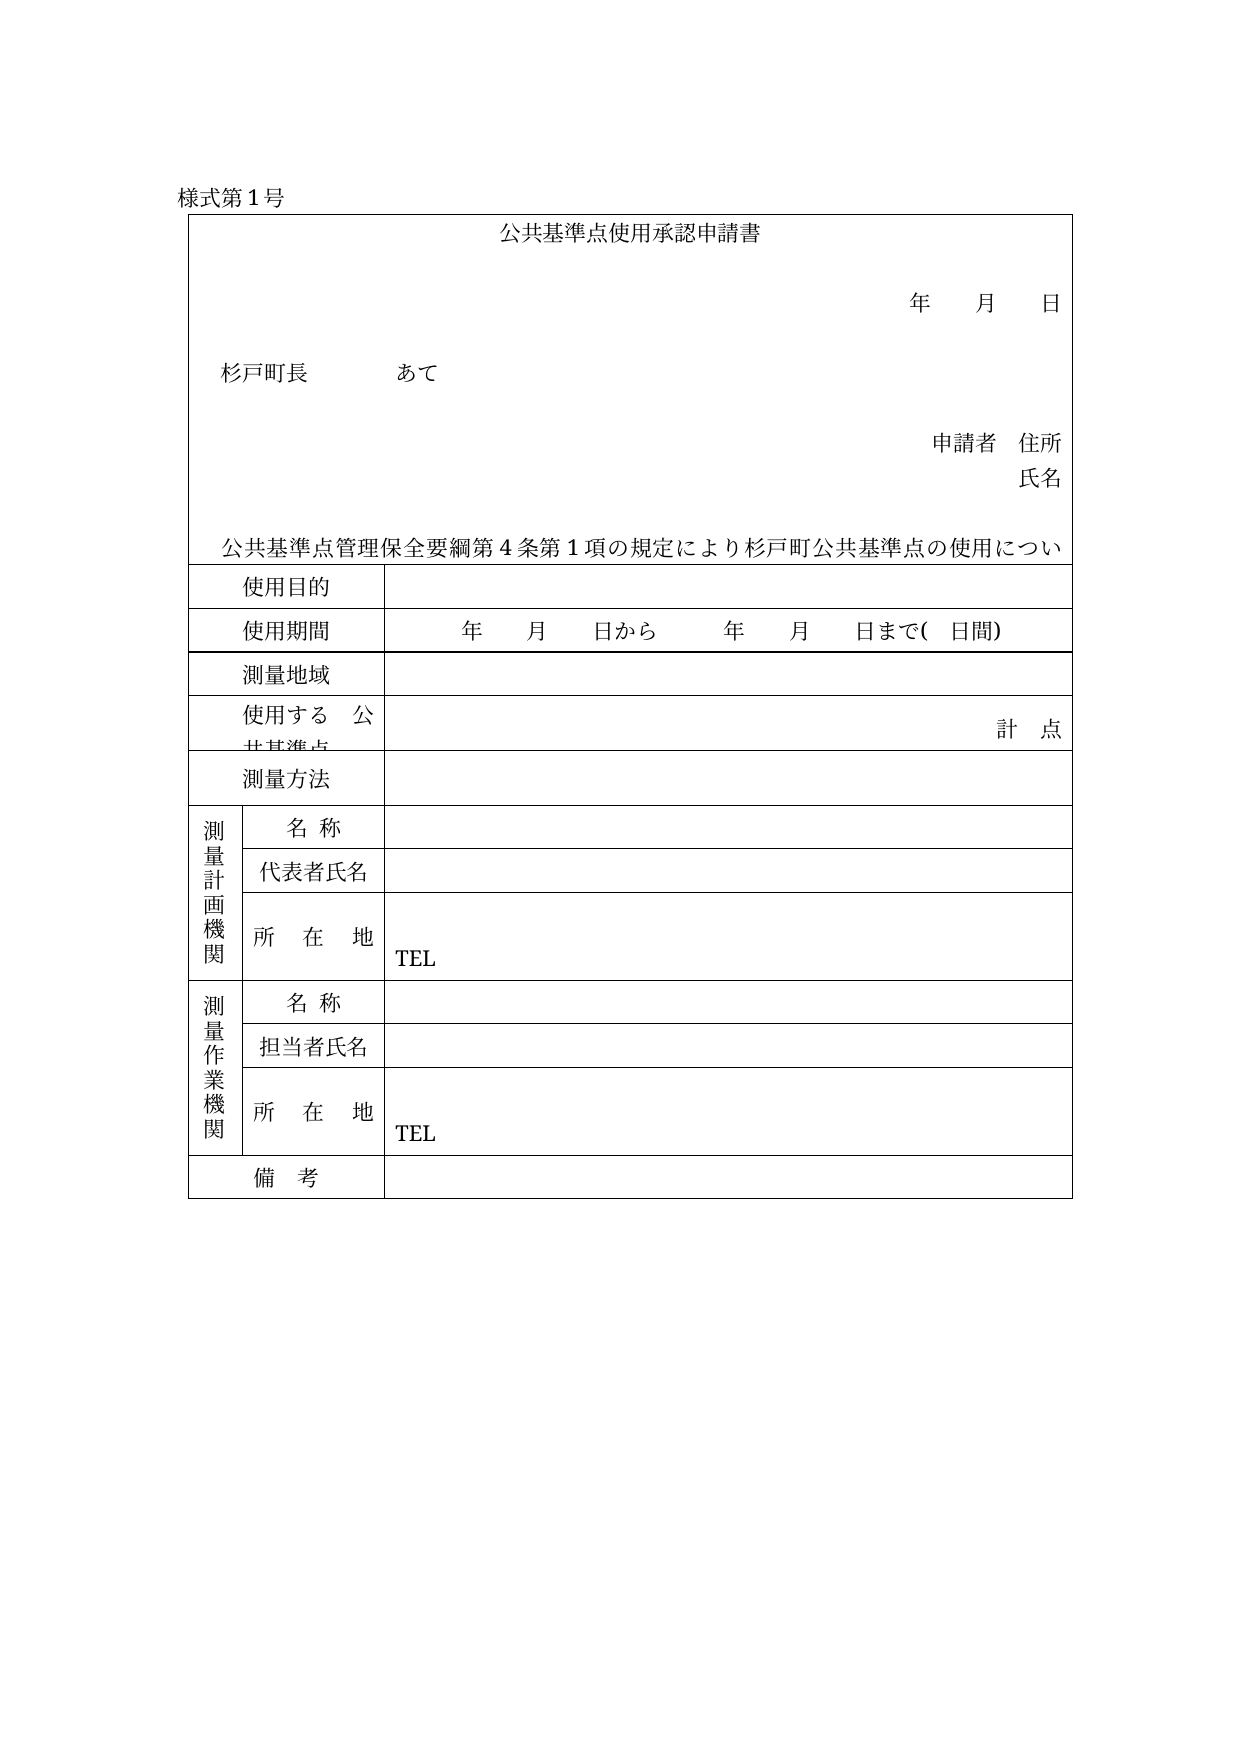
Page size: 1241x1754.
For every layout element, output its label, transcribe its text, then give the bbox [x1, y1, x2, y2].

table_cell 測量作業機関 [189, 981, 242, 1154]
table_header 公共基準点使用承認申請書 年 月 日 杉戸町長 あて 申請者 住所 氏名 公共基準点管理保全要綱第4条第1項の規定により杉戸町公共基準点の使用について、下記のとおり申請します。 [189, 215, 1072, 564]
table_cell [385, 849, 1072, 892]
table_cell TEL [385, 1068, 1072, 1154]
text 様式第1号 [177, 179, 1063, 214]
table_cell 測量方法 [189, 751, 384, 804]
table_cell 所在地 [243, 893, 384, 979]
table_cell [385, 806, 1072, 848]
table_cell 使用期間 [189, 609, 384, 651]
table_cell [385, 1024, 1072, 1067]
table_cell 備考 [189, 1156, 384, 1198]
table_cell [385, 565, 1072, 608]
table_cell 所在地 [243, 1068, 384, 1154]
table_cell [385, 751, 1072, 804]
table_cell 名称 [243, 806, 384, 848]
table_cell 年 月 日から 年 月 日まで( 日間) [385, 609, 1072, 651]
table_cell 測量計画機関 [189, 806, 242, 979]
table_cell 名称 [243, 981, 384, 1023]
table_cell [385, 981, 1072, 1023]
table_cell 使用目的 [189, 565, 384, 608]
table_cell 測量地域 [189, 653, 384, 695]
table_cell 使用する公共基準点 [189, 696, 384, 750]
table_cell TEL [385, 893, 1072, 979]
table_cell 担当者氏名 [243, 1024, 384, 1067]
table_cell [385, 653, 1072, 695]
table_cell 代表者氏名 [243, 849, 384, 892]
table_cell 計 点 [385, 696, 1072, 750]
table_cell [385, 1156, 1072, 1198]
